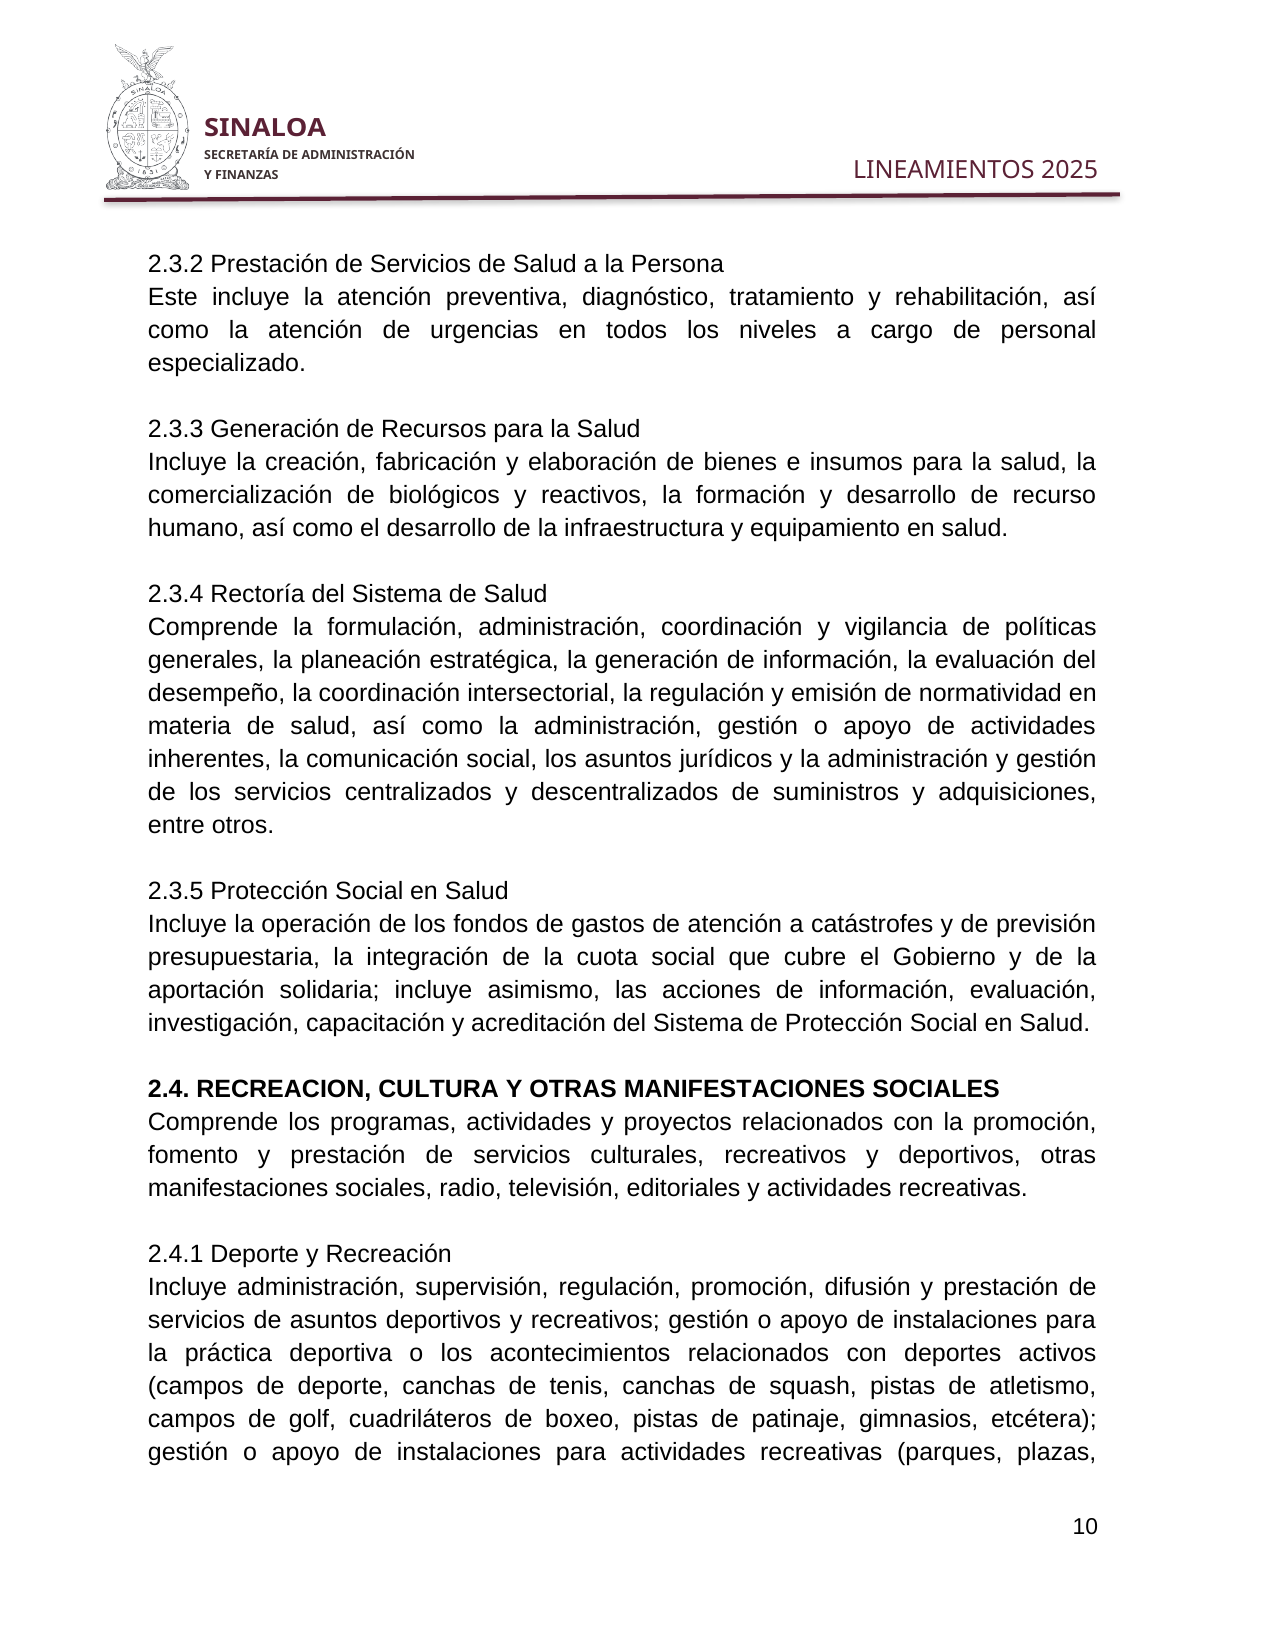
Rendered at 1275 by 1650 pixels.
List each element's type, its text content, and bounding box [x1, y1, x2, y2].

text 2.3.3 Generación de Recursos para [148, 414, 1098, 442]
text 2.4.1 Deporte y Recreación [148, 1239, 1098, 1268]
text 2.3.4 Rectoría del Sistema de Salud [148, 579, 1098, 608]
text Incluye la operación de los fondos de gastos de atención a catástrofes y de previsión presupuestaria, la integración de la cuota social que cubre el Gobierno y de la aportación solidaria; incluye asimismo, las acciones de información, evaluación, investigación, capacitación y acreditación del Sistema de Protección Social en Salud. [148, 909, 1098, 1037]
text Comprende los programas, actividades y proyectos relacionados con la promoción, fomento y prestación de servicios culturales, recreativos y deportivos, otras manifestaciones sociales, radio, televisión, editoriales y actividades recreativas. [148, 1107, 1098, 1202]
text 2.4. RECREACION, CULTURA Y OTRAS MANIFESTACIONES SOCIALES [148, 1074, 1098, 1103]
picture [106, 44, 190, 190]
text 2.3.5 Protección Social en Salud [148, 876, 1098, 905]
text Este incluye la atención preventiva, diagnóstico, tratamiento y rehabilitación, así como la atención de urgencias en todos los niveles a cargo de personal especializado. [148, 282, 1098, 376]
text 2.3.2 Prestación de Servicios de Salud a [148, 249, 1098, 277]
text Comprende la formulación, administración, coordinación y vigilancia de políticas generales, la planeación estratégica, la generación de información, la evaluación del desempeño, la coordinación intersectorial, la regulación y emisión de normatividad en materia de salud, así como la administración, gestión o apoyo de actividades inherentes, la comunicación social, los asuntos jurídicos y la administración y gestión de los servicios centralizados y descentralizados de suministros y adquisiciones, entre otros. [148, 612, 1098, 839]
text Incluye la creación, fabricación y elaboración de bienes e insumos para la salud, la comercialización de biológicos y reactivos, la formación y desarrollo de recurso humano, así como el desarrollo de la infraestructura y equipamiento en salud. [148, 447, 1098, 542]
